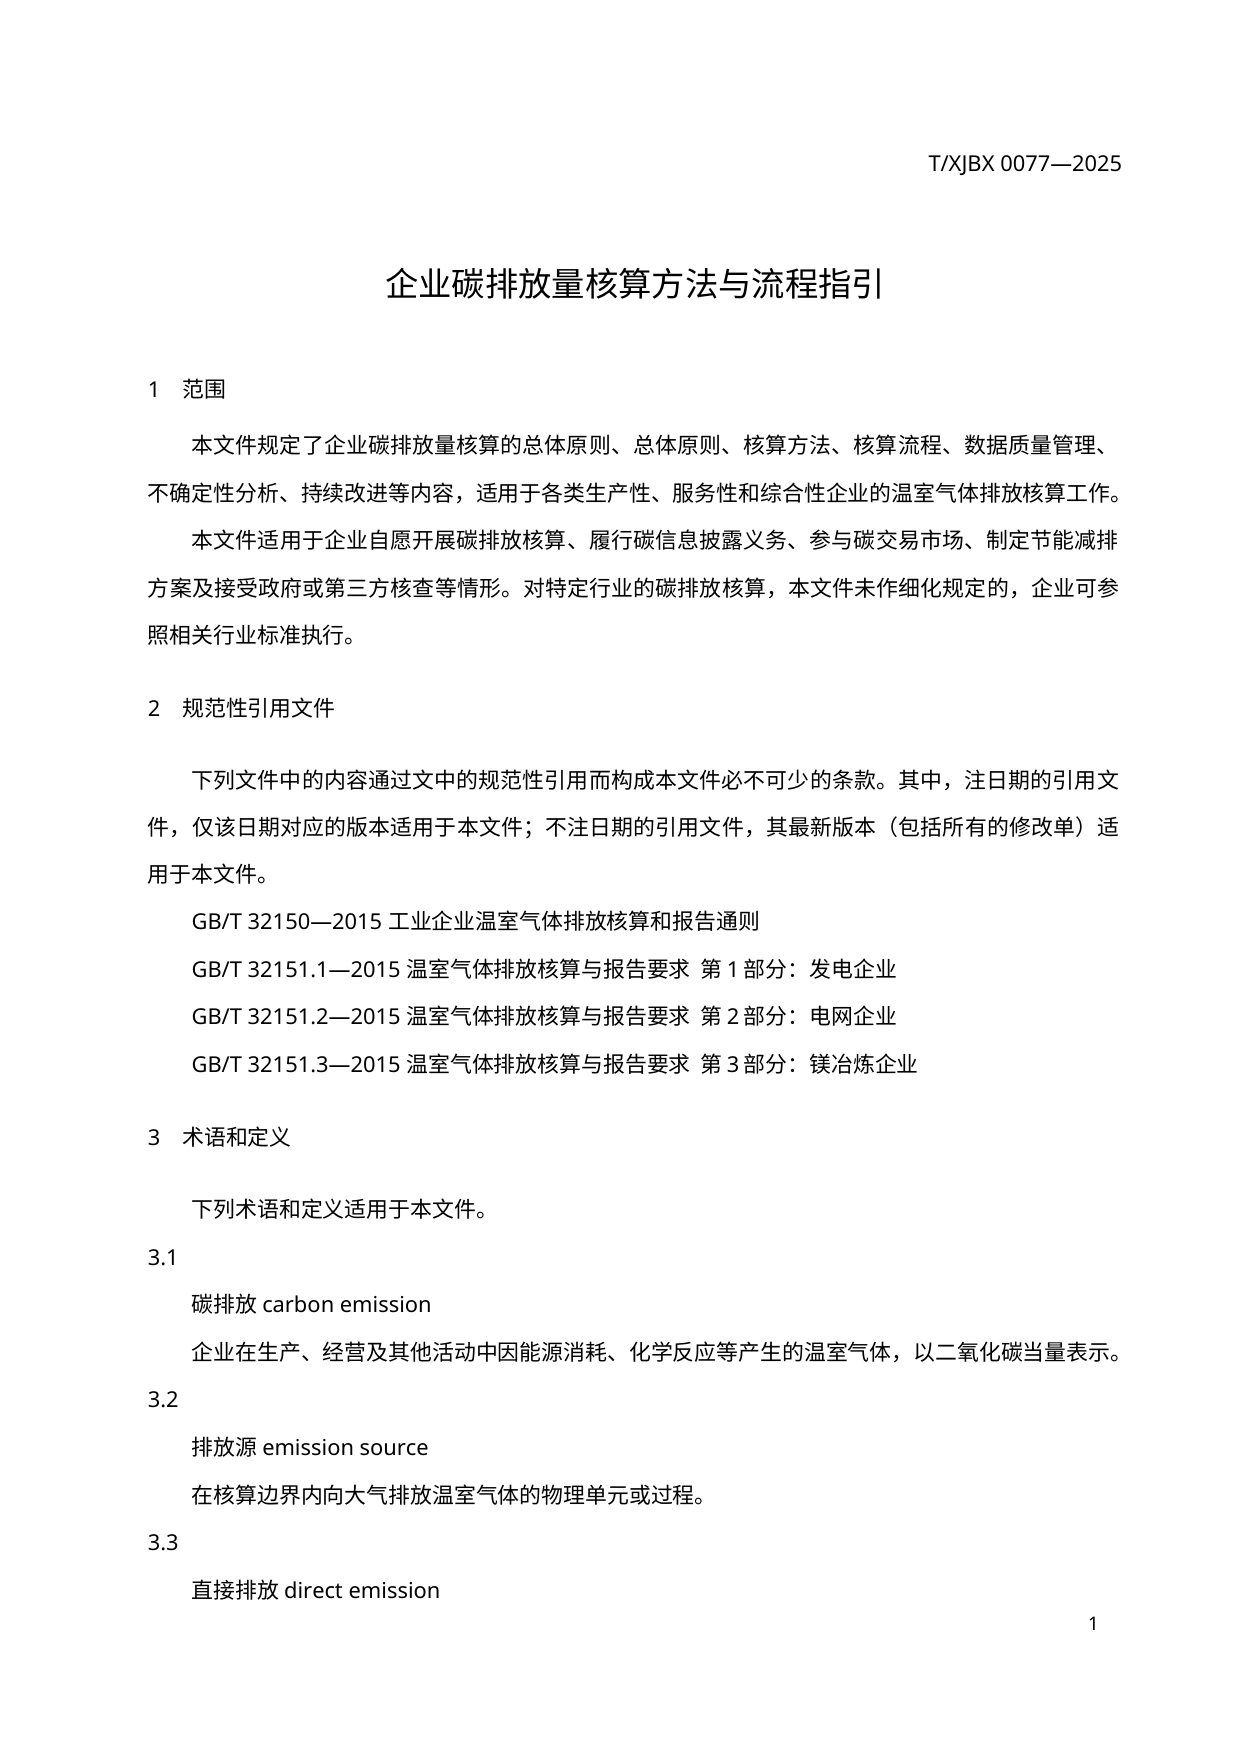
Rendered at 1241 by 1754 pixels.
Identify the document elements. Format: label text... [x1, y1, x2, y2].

text 规范性引用文件 [148, 691, 1122, 723]
text GB/T 32151.3—2015 温室气体排放核算与报告要求 第3部分：镁冶炼企业 [148, 1047, 1122, 1079]
text 本文件规定了企业碳排放量核算的总体原则、总体原则、核算方法、核算流程、数据质量管理、不确定性分析、持续改进等内容，适用于各类生产性、服务性和综合性企业的温室气体排放核算工作。 [148, 428, 1122, 508]
text 排放源 emission source [148, 1382, 1122, 1462]
text 范围 [148, 372, 1122, 403]
text GB/T 32151.2—2015 温室气体排放核算与报告要求 第2部分：电网企业 [148, 999, 1122, 1031]
text GB/T 32150—2015 工业企业温室气体排放核算和报告通则 [148, 904, 1122, 936]
text GB/T 32151.1—2015 温室气体排放核算与报告要求 第1部分：发电企业 [148, 952, 1122, 983]
text 企业在生产、经营及其他活动中因能源消耗、化学反应等产生的温室气体，以二氧化碳当量表示。 [148, 1335, 1122, 1367]
text 碳排放 carbon emission [148, 1240, 1122, 1319]
text 本文件适用于企业自愿开展碳排放核算、履行碳信息披露义务、参与碳交易市场、制定节能减排方案及接受政府或第三方核查等情形。对特定行业的碳排放核算，本文件未作细化规定的，企业可参照相关行业标准执行。 [148, 523, 1122, 650]
text 在核算边界内向大气排放温室气体的物理单元或过程。 [148, 1478, 1122, 1509]
text 直接排放 direct emission [148, 1525, 1122, 1604]
text 术语和定义 [148, 1119, 1122, 1151]
